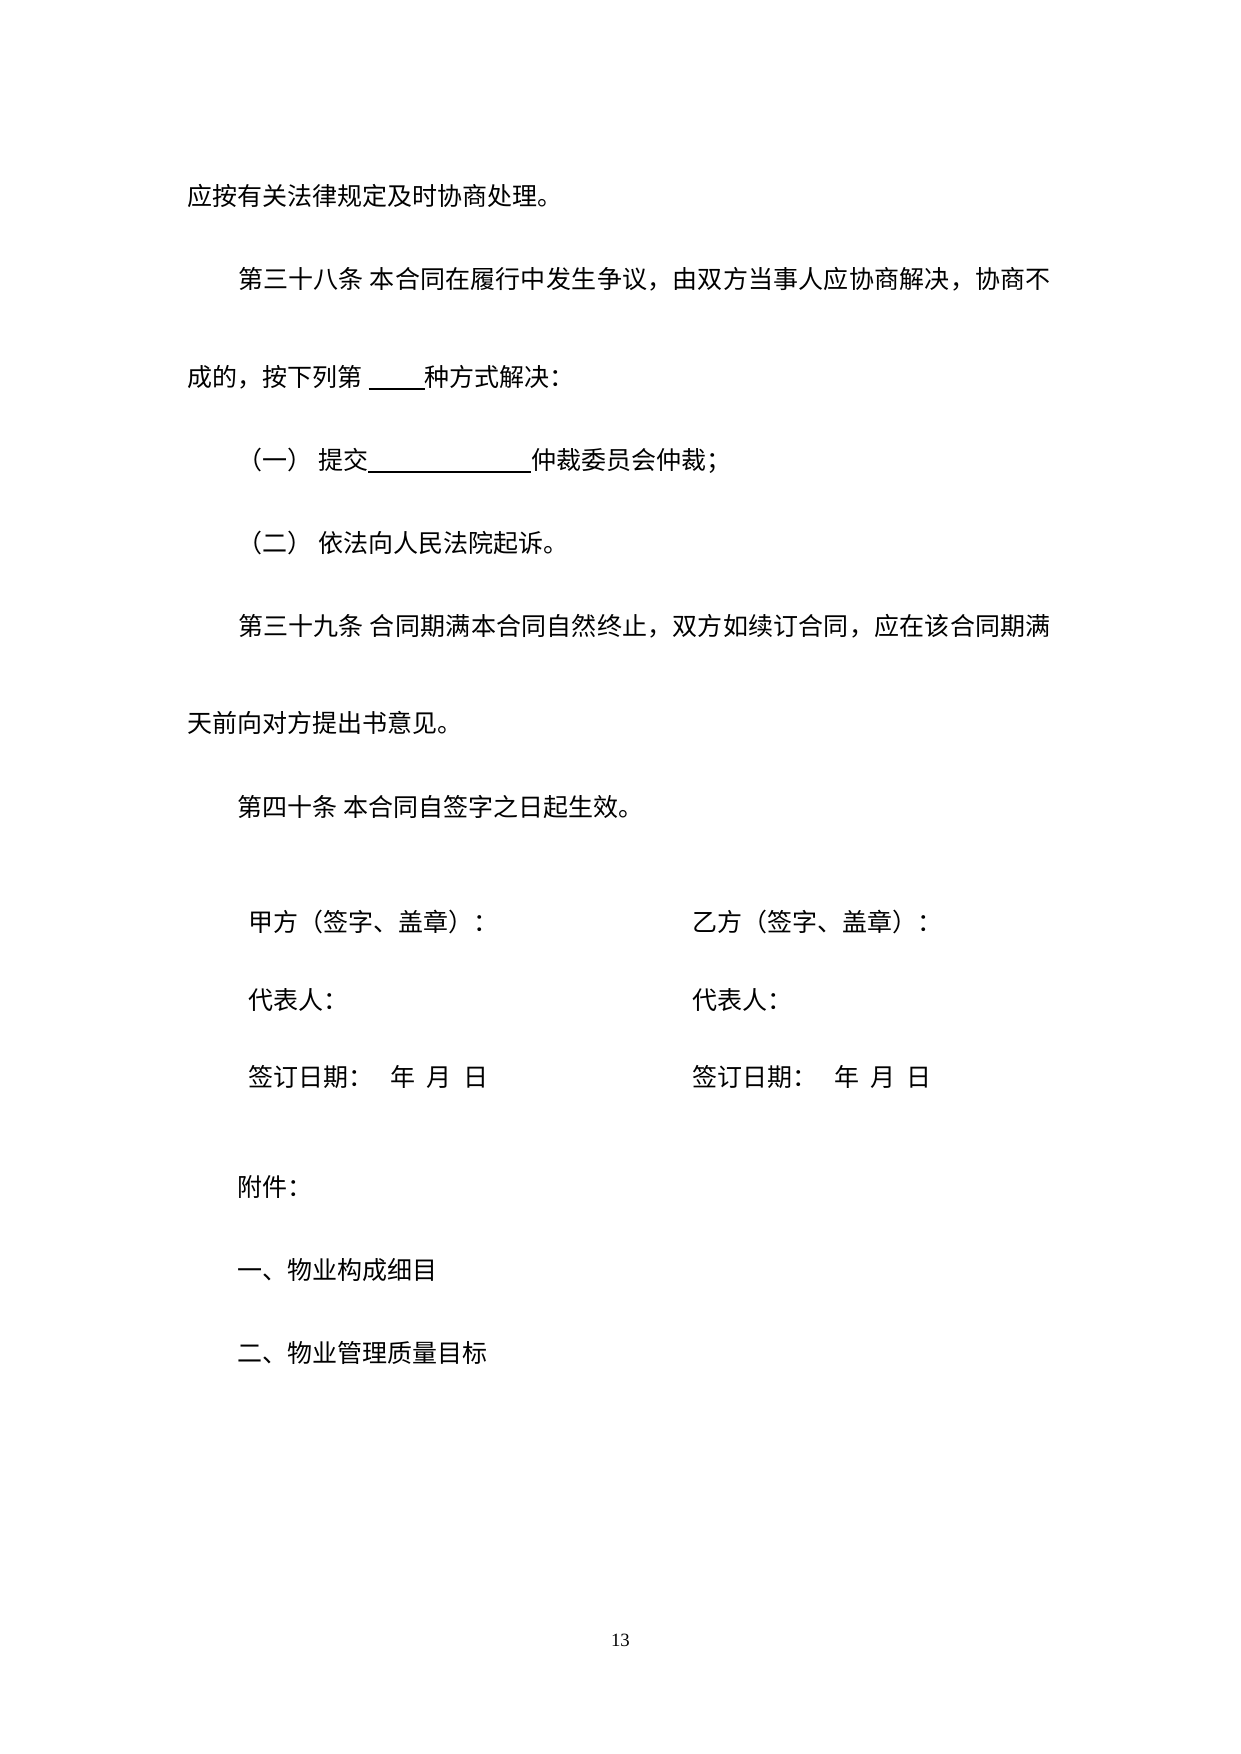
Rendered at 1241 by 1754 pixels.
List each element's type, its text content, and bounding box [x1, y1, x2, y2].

text 第三十九条 合同期满本合同自然终止，双方如续订合同，应在该合同期满 天前向对方提出书意见。 [188, 592, 1053, 754]
text 附件： [187, 1153, 1053, 1218]
table_header 乙方（签字、盖章）： [631, 888, 1074, 966]
table_header 甲方（签字、盖章）： [188, 888, 631, 966]
text 二、物业管理质量目标 [187, 1319, 1053, 1384]
table_cell 签订日期： 年 月 日 [631, 1043, 1074, 1153]
text 第四十条 本合同自签字之日起生效。 [187, 773, 1053, 838]
table_cell 代表人： [188, 966, 631, 1043]
text 第三十八条 本合同在履行中发生争议，由双方当事人应协商解决，协商不成的，按下列第 种方式解决： [188, 245, 1053, 408]
text （一） 提交 仲裁委员会仲裁； [187, 426, 1053, 491]
text 一、物业构成细目 [187, 1236, 1053, 1301]
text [188, 162, 1053, 227]
table_cell 签订日期： 年 月 日 [188, 1043, 631, 1153]
table_cell 代表人： [631, 966, 1074, 1043]
text （二） 依法向人民法院起诉。 [187, 509, 1053, 574]
